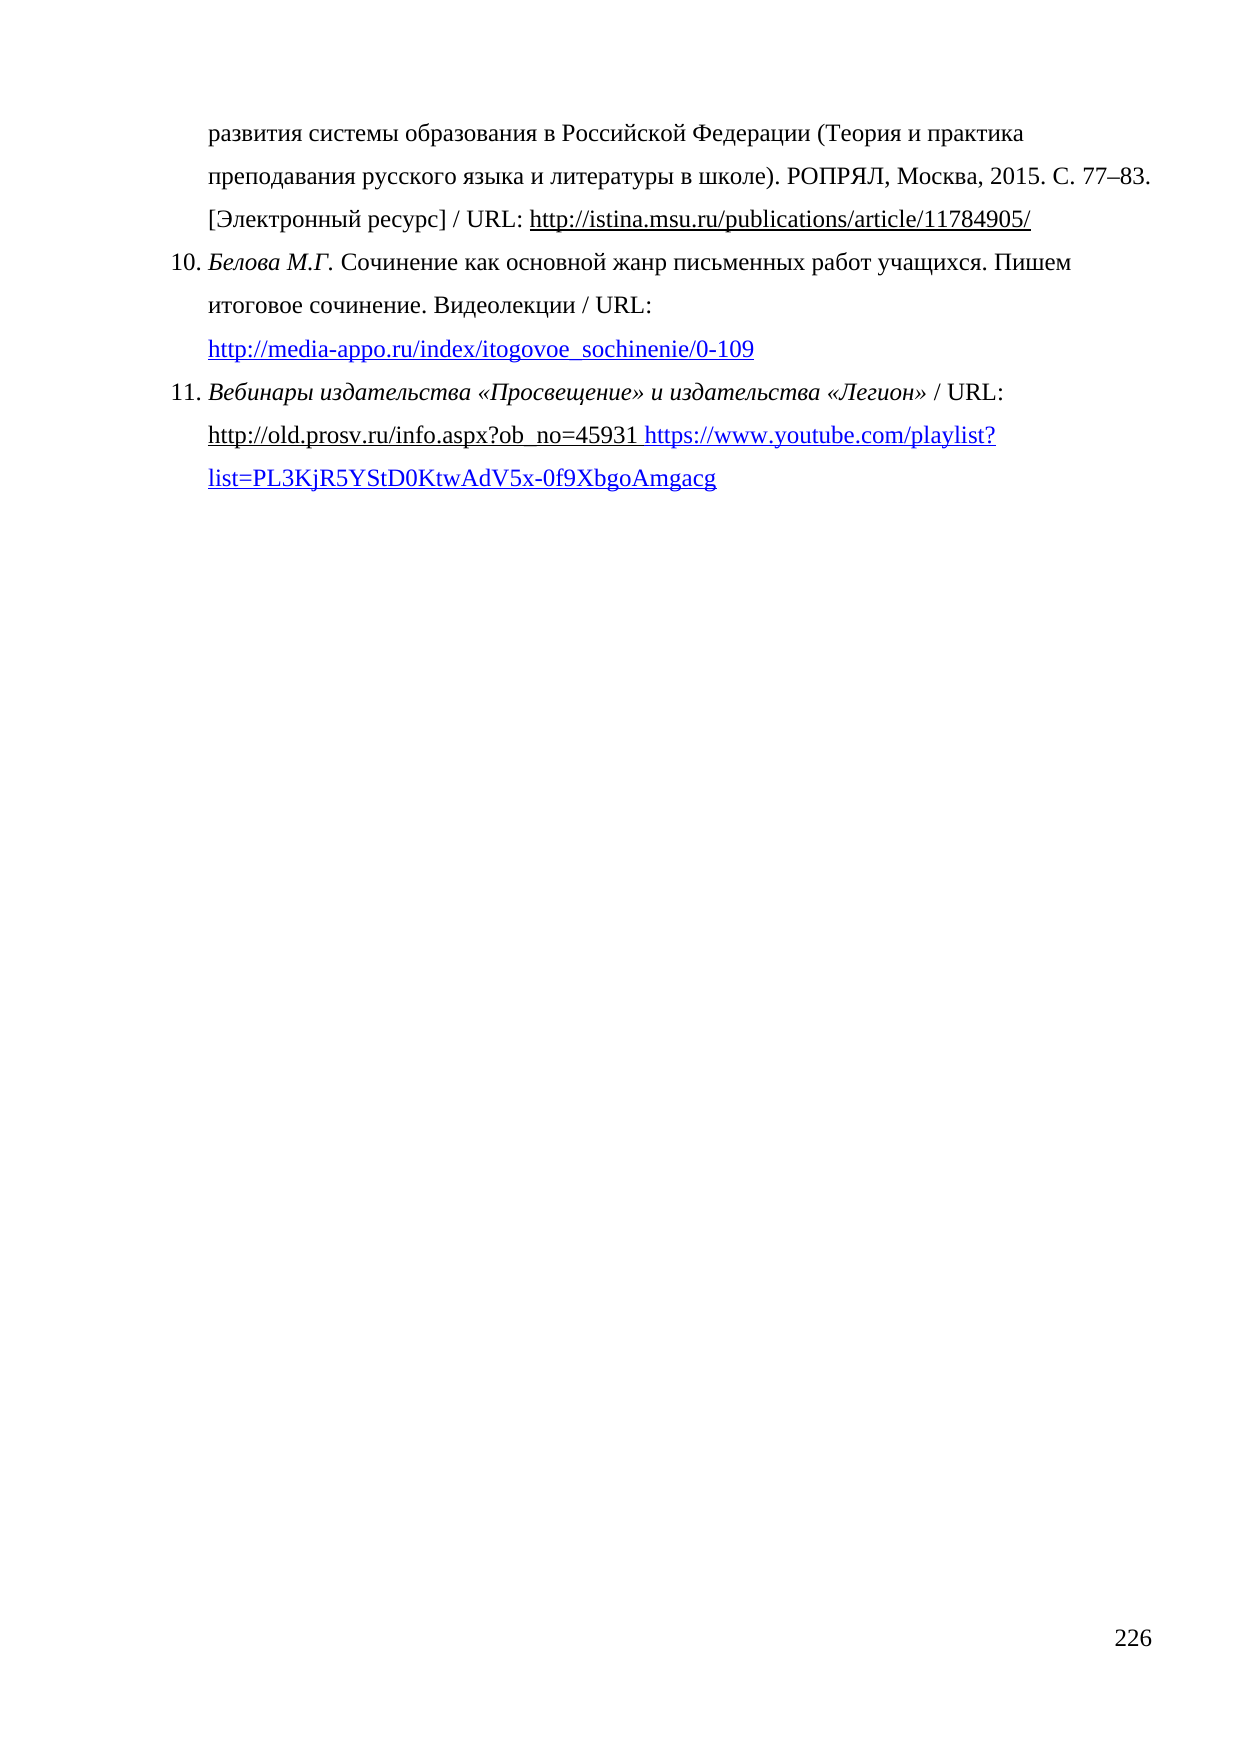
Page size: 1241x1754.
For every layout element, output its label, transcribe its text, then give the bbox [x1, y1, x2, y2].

list Вебинары издательства «Просвещение» и издательства «Легион» / URL: http://old.prosv.ru/info.aspx?ob_no=45931 https://www.youtube.com/playlist?list=PL3KjR5YStD0KtwAdV5x-0f9XbgoAmgacg [170, 377, 1152, 492]
list Белова М.Г. Сочинение как основной жанр письменных работ учащихся. Пишем итоговое сочинение. Видеолекции / URL: http://media-appo.ru/index/itogovoe_sochinenie/0-109 [170, 247, 1152, 362]
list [170, 118, 1152, 233]
